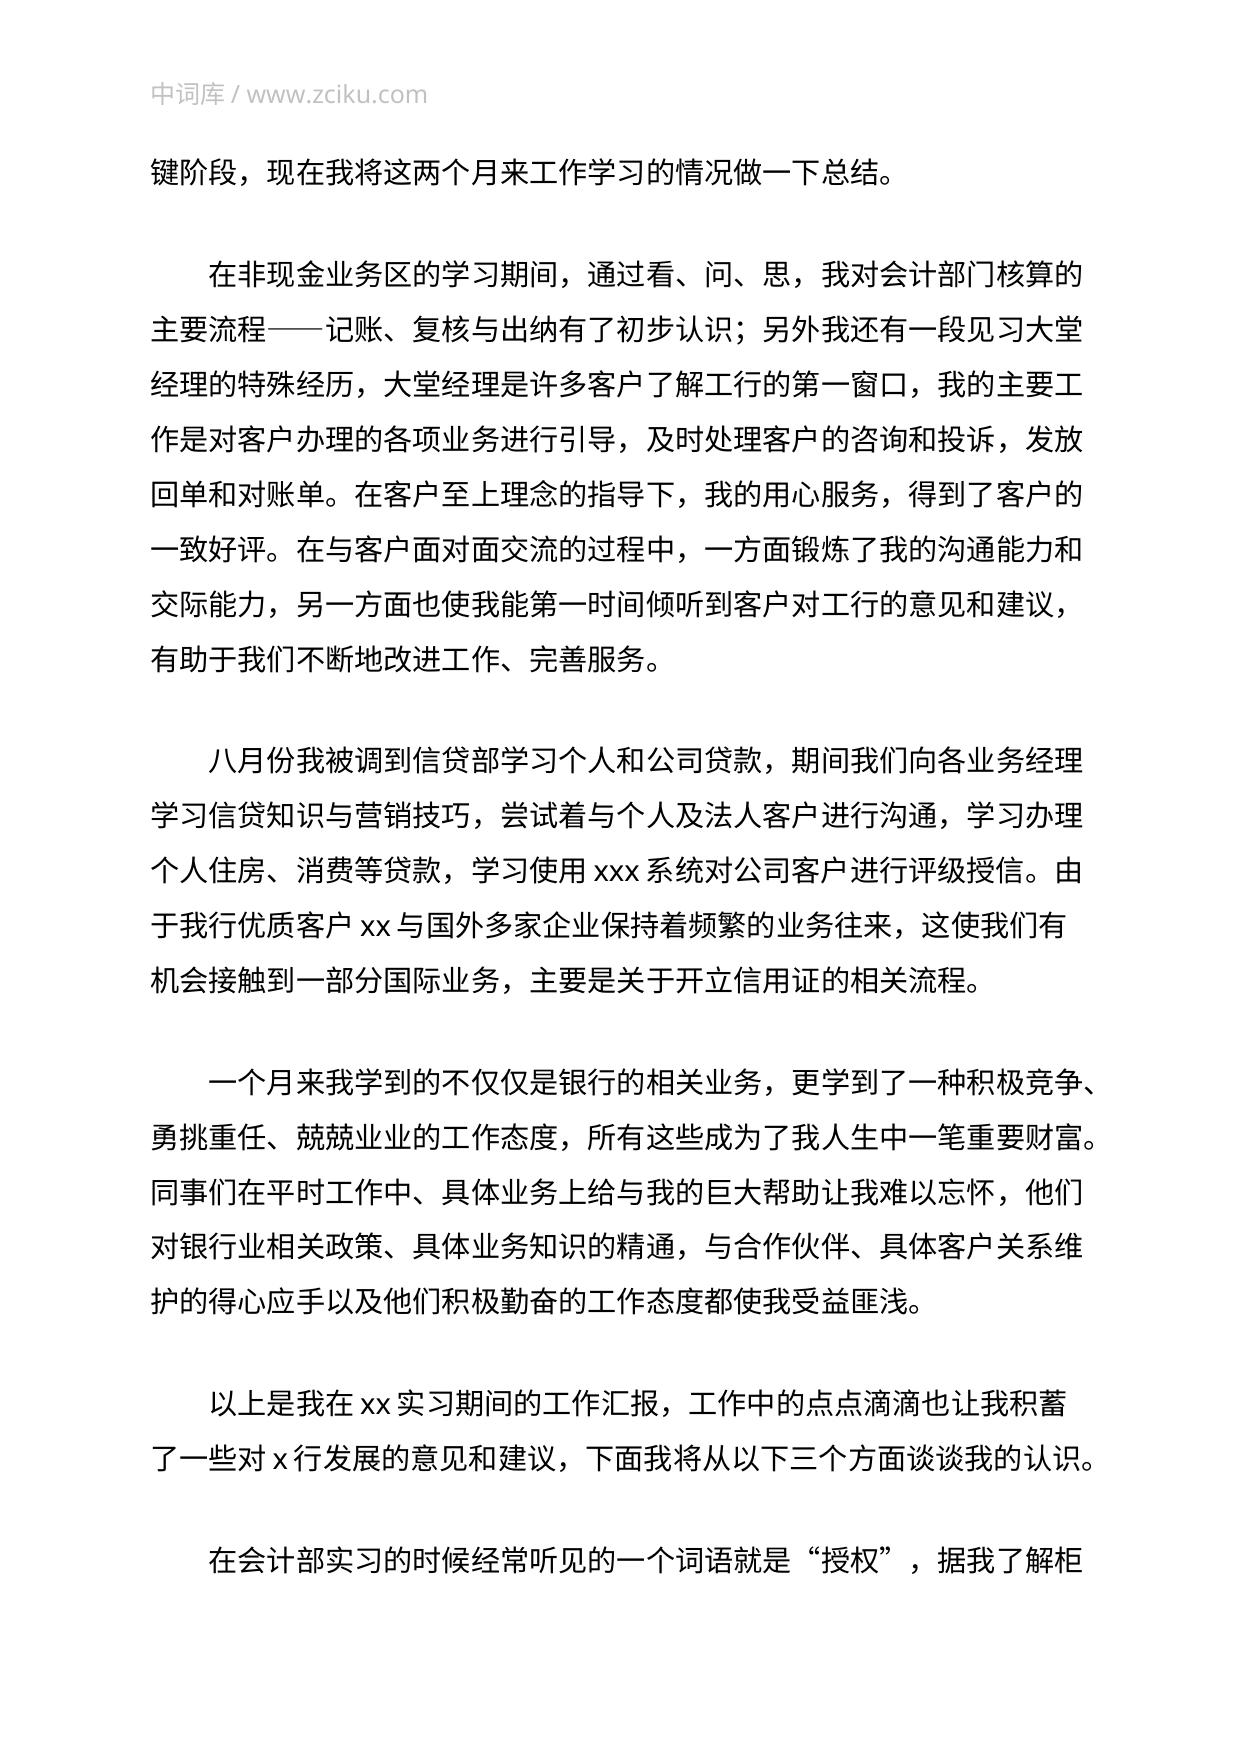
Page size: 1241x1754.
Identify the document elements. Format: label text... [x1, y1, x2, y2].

text 以上是我在xx实习期间的工作汇报，工作中的点点滴滴也让我积蓄了一些对x行发展的意见和建议，下面我将从以下三个方面谈谈我的认识。 [150, 1381, 1090, 1478]
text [150, 150, 1090, 192]
text 一个月来我学到的不仅仅是银行的相关业务，更学到了一种积极竞争、勇挑重任、兢兢业业的工作态度，所有这些成为了我人生中一笔重要财富。同事们在平时工作中、具体业务上给与我的巨大帮助让我难以忘怀，他们对银行业相关政策、具体业务知识的精通，与合作伙伴、具体客户关系维护的得心应手以及他们积极勤奋的工作态度都使我受益匪浅。 [150, 1059, 1090, 1321]
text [150, 1538, 1090, 1580]
text 八月份我被调到信贷部学习个人和公司贷款，期间我们向各业务经理学习信贷知识与营销技巧，尝试着与个人及法人客户进行沟通，学习办理个人住房、消费等贷款，学习使用xxx系统对公司客户进行评级授信。由于我行优质客户xx与国外多家企业保持着频繁的业务往来，这使我们有机会接触到一部分国际业务，主要是关于开立信用证的相关流程。 [150, 738, 1090, 1000]
text 在非现金业务区的学习期间，通过看、问、思，我对会计部门核算的主要流程——记账、复核与出纳有了初步认识；另外我还有一段见习大堂经理的特殊经历，大堂经理是许多客户了解工行的第一窗口，我的主要工作是对客户办理的各项业务进行引导，及时处理客户的咨询和投诉，发放回单和对账单。在客户至上理念的指导下，我的用心服务，得到了客户的一致好评。在与客户面对面交流的过程中，一方面锻炼了我的沟通能力和交际能力，另一方面也使我能第一时间倾听到客户对工行的意见和建议，有助于我们不断地改进工作、完善服务。 [150, 252, 1090, 678]
